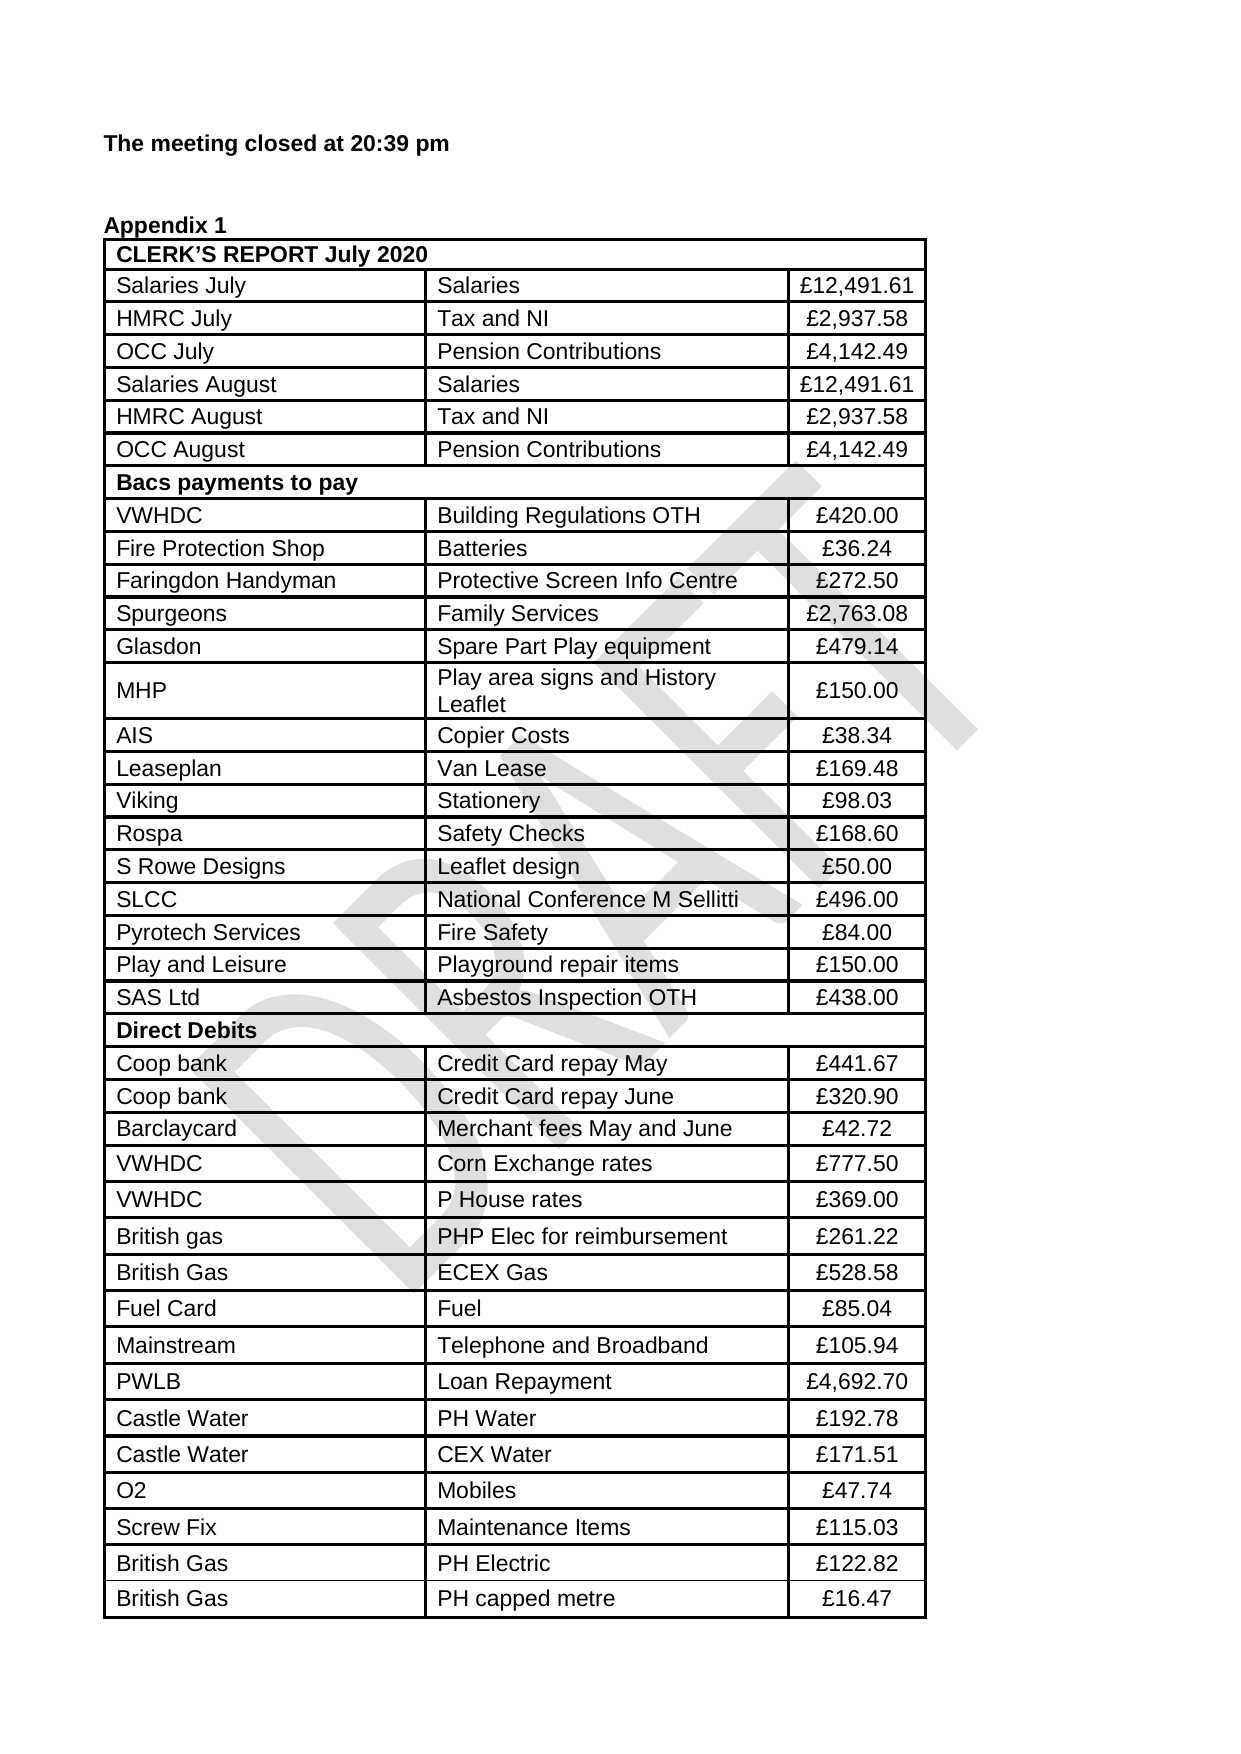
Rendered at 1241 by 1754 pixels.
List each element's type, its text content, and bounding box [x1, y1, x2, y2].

table_cell CEX Water [427, 1438, 787, 1471]
table_cell [788, 1015, 924, 1045]
table_cell British gas [106, 1219, 424, 1252]
table_cell Fuel [427, 1292, 787, 1325]
table_cell HMRC July [106, 303, 424, 333]
table_cell Glasdon [106, 631, 424, 661]
table_cell PHP Elec for reimbursement [427, 1219, 787, 1252]
table_cell Castle Water [106, 1438, 424, 1471]
table_cell British Gas [106, 1581, 424, 1616]
table_cell £2,937.58 [790, 303, 924, 333]
table_cell Telephone and Broadband [427, 1328, 787, 1362]
table_cell Leaseplan [106, 753, 424, 782]
table_cell £777.50 [790, 1147, 924, 1180]
table_cell Credit Card repay June [427, 1081, 787, 1111]
table_cell Stationery [427, 786, 787, 815]
table_cell £105.94 [790, 1328, 924, 1362]
table_cell Coop bank [106, 1081, 424, 1111]
table_cell £36.24 [790, 533, 924, 563]
table_cell £272.50 [790, 566, 924, 595]
table_cell Maintenance Items [427, 1510, 787, 1543]
table_cell OCC July [106, 336, 424, 366]
table_cell PH capped metre [427, 1581, 787, 1616]
table_cell Tax and NI [427, 402, 787, 431]
table_cell £122.82 [790, 1546, 924, 1580]
table_cell £369.00 [790, 1183, 924, 1216]
table_cell £38.34 [790, 720, 924, 750]
table_cell HMRC August [106, 402, 424, 431]
table_cell Pension Contributions [427, 435, 787, 464]
table_cell £115.03 [790, 1510, 924, 1543]
table_cell Faringdon Handyman [106, 566, 424, 595]
table_cell £261.22 [790, 1219, 924, 1252]
table_cell £4,142.49 [790, 336, 924, 366]
table_cell Bacs payments to pay [106, 467, 426, 497]
table_cell Leaflet design [427, 851, 787, 881]
table_cell £479.14 [790, 631, 924, 661]
table_cell Viking [106, 786, 424, 815]
table_cell £16.47 [790, 1581, 924, 1616]
text The meeting closed at 20:39 pm [103, 130, 1107, 156]
table_cell Mainstream [106, 1328, 424, 1362]
table_cell Van Lease [427, 753, 787, 782]
table_cell Pension Contributions [427, 336, 787, 366]
table_cell £168.60 [790, 819, 924, 848]
table_cell SAS Ltd [106, 983, 424, 1012]
table_cell £320.90 [790, 1081, 924, 1111]
table_cell Salaries [427, 369, 787, 398]
table_cell VWHDC [106, 1147, 424, 1180]
table_cell VWHDC [106, 500, 424, 530]
table_cell Rospa [106, 819, 424, 848]
table_cell Direct Debits [106, 1015, 426, 1045]
table_cell £150.00 [790, 950, 924, 979]
table_cell Protective Screen Info Centre [427, 566, 787, 595]
table_cell Play and Leisure [106, 950, 424, 979]
table_cell £496.00 [790, 884, 924, 914]
table_cell OCC August [106, 435, 424, 464]
table_cell £12,491.61 [790, 369, 924, 398]
table_cell £42.72 [790, 1114, 924, 1143]
table_cell Credit Card repay May [427, 1048, 787, 1078]
table_cell Barclaycard [106, 1114, 424, 1143]
table_cell £528.58 [790, 1256, 924, 1289]
table_header CLERK’S REPORT July 2020 [106, 241, 788, 268]
table_cell Fire Protection Shop [106, 533, 424, 563]
table_cell [426, 1015, 788, 1045]
table_cell £171.51 [790, 1438, 924, 1471]
table_cell Play area signs and History Leaflet [427, 664, 787, 717]
table_cell PWLB [106, 1365, 424, 1398]
table_cell Safety Checks [427, 819, 787, 848]
text Appendix 1 [103, 212, 1107, 238]
table_cell National Conference M Sellitti [427, 884, 787, 914]
table_cell Copier Costs [427, 720, 787, 750]
table_cell £2,937.58 [790, 402, 924, 431]
table_cell £150.00 [790, 664, 924, 717]
table_cell Playground repair items [427, 950, 787, 979]
table_cell £50.00 [790, 851, 924, 881]
table_cell O2 [106, 1474, 424, 1507]
table_cell £85.04 [790, 1292, 924, 1325]
table_cell British Gas [106, 1256, 424, 1289]
table_cell MHP [106, 664, 424, 717]
table_cell £12,491.61 [790, 271, 924, 300]
table_cell £192.78 [790, 1401, 924, 1434]
table_cell Pyrotech Services [106, 917, 424, 947]
table_cell Salaries [427, 271, 787, 300]
table_cell British Gas [106, 1546, 424, 1580]
table_cell Coop bank [106, 1048, 424, 1078]
table_cell £169.48 [790, 753, 924, 782]
table_cell SLCC [106, 884, 424, 914]
table_cell [788, 467, 924, 497]
table_cell Loan Repayment [427, 1365, 787, 1398]
table_cell Fuel Card [106, 1292, 424, 1325]
table_cell Spurgeons [106, 599, 424, 628]
table_cell Mobiles [427, 1474, 787, 1507]
table_cell Fire Safety [427, 917, 787, 947]
table_cell ECEX Gas [427, 1256, 787, 1289]
table_cell £438.00 [790, 983, 924, 1012]
table_cell £420.00 [790, 500, 924, 530]
table_cell VWHDC [106, 1183, 424, 1216]
table_cell Spare Part Play equipment [427, 631, 787, 661]
table_cell Screw Fix [106, 1510, 424, 1543]
table_cell PH Electric [427, 1546, 787, 1580]
table_cell PH Water [427, 1401, 787, 1434]
table_cell Building Regulations OTH [427, 500, 787, 530]
table_cell Tax and NI [427, 303, 787, 333]
table_cell AIS [106, 720, 424, 750]
table_cell Family Services [427, 599, 787, 628]
table_cell P House rates [427, 1183, 787, 1216]
table_cell Merchant fees May and June [427, 1114, 787, 1143]
table_cell Asbestos Inspection OTH [427, 983, 787, 1012]
table_cell Salaries August [106, 369, 424, 398]
table_cell £47.74 [790, 1474, 924, 1507]
table_cell £84.00 [790, 917, 924, 947]
table_cell Corn Exchange rates [427, 1147, 787, 1180]
table_cell £2,763.08 [790, 599, 924, 628]
table_cell £441.67 [790, 1048, 924, 1078]
table_cell £98.03 [790, 786, 924, 815]
table_cell S Rowe Designs [106, 851, 424, 881]
table_cell Salaries July [106, 271, 424, 300]
table_header [788, 241, 924, 268]
table_cell [426, 467, 788, 497]
table_cell £4,142.49 [790, 435, 924, 464]
table_cell Castle Water [106, 1401, 424, 1434]
table_cell Batteries [427, 533, 787, 563]
table_cell £4,692.70 [790, 1365, 924, 1398]
